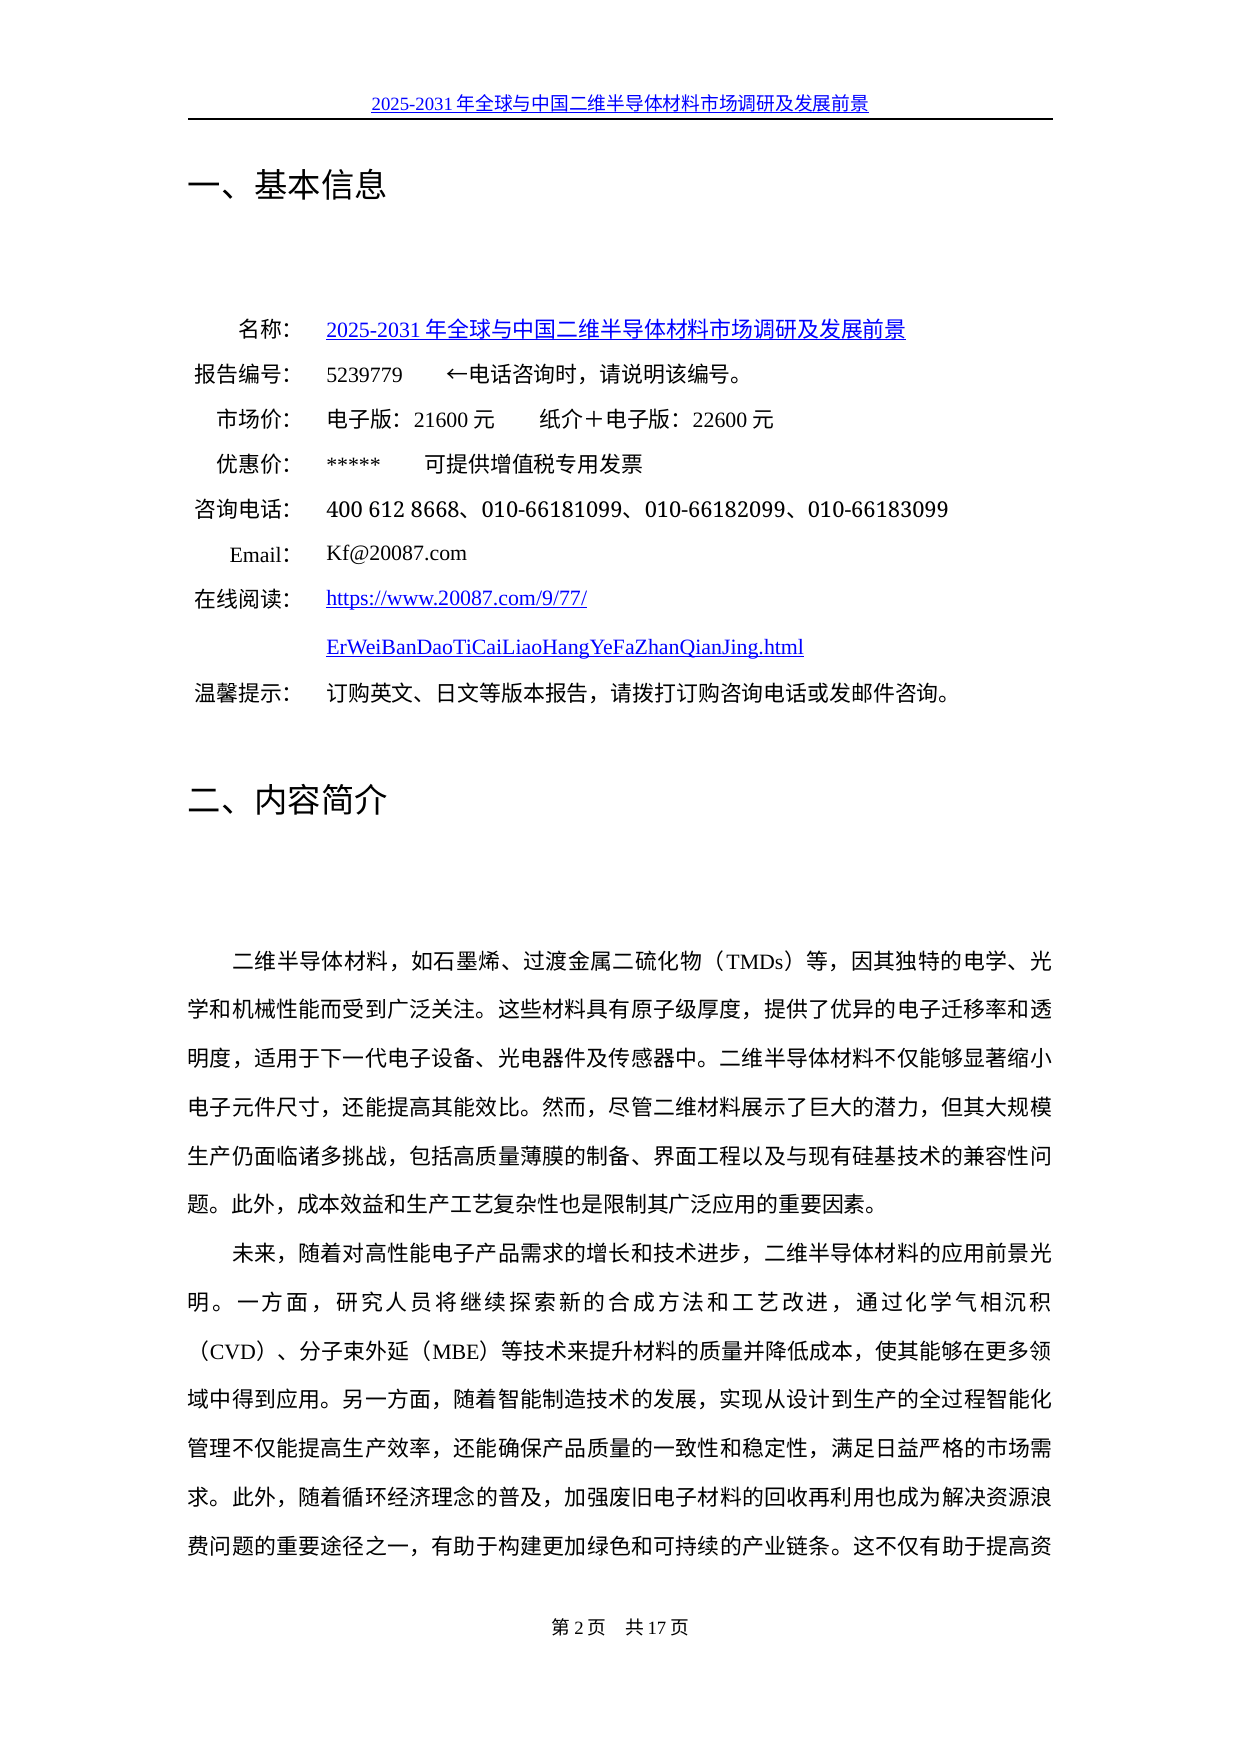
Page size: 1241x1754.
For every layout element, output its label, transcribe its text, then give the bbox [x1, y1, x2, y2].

table_cell Email： [167, 537, 315, 582]
title 二、内容简介 [187, 766, 1053, 831]
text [187, 943, 1053, 1561]
table_header 名称： [167, 312, 315, 357]
table_header 2025-2031年全球与中国二维半导体材料市场调研及发展前景 [315, 312, 1073, 357]
table_cell 温馨提示： [167, 675, 315, 720]
table_cell 报告编号： [167, 357, 315, 402]
table_cell 电子版：21600 元 纸介＋电子版：22600 元 [315, 402, 1073, 447]
table_cell 订购英文、日文等版本报告，请拨打订购咨询电话或发邮件咨询。 [315, 675, 1073, 720]
table_cell 5239779 ←电话咨询时，请说明该编号。 [315, 357, 1073, 402]
table_cell 优惠价： [167, 447, 315, 492]
table_cell 咨询电话： [167, 492, 315, 537]
title 一、基本信息 [187, 150, 1053, 215]
table_cell 在线阅读： [167, 582, 315, 675]
table_cell 市场价： [167, 402, 315, 447]
table_cell [315, 582, 1073, 675]
table_cell Kf@20087.com [315, 537, 1073, 582]
table_cell ***** 可提供增值税专用发票 [315, 447, 1073, 492]
table_cell 400 612 8668、010-66181099、010-66182099、010-66183099 [315, 492, 1073, 537]
